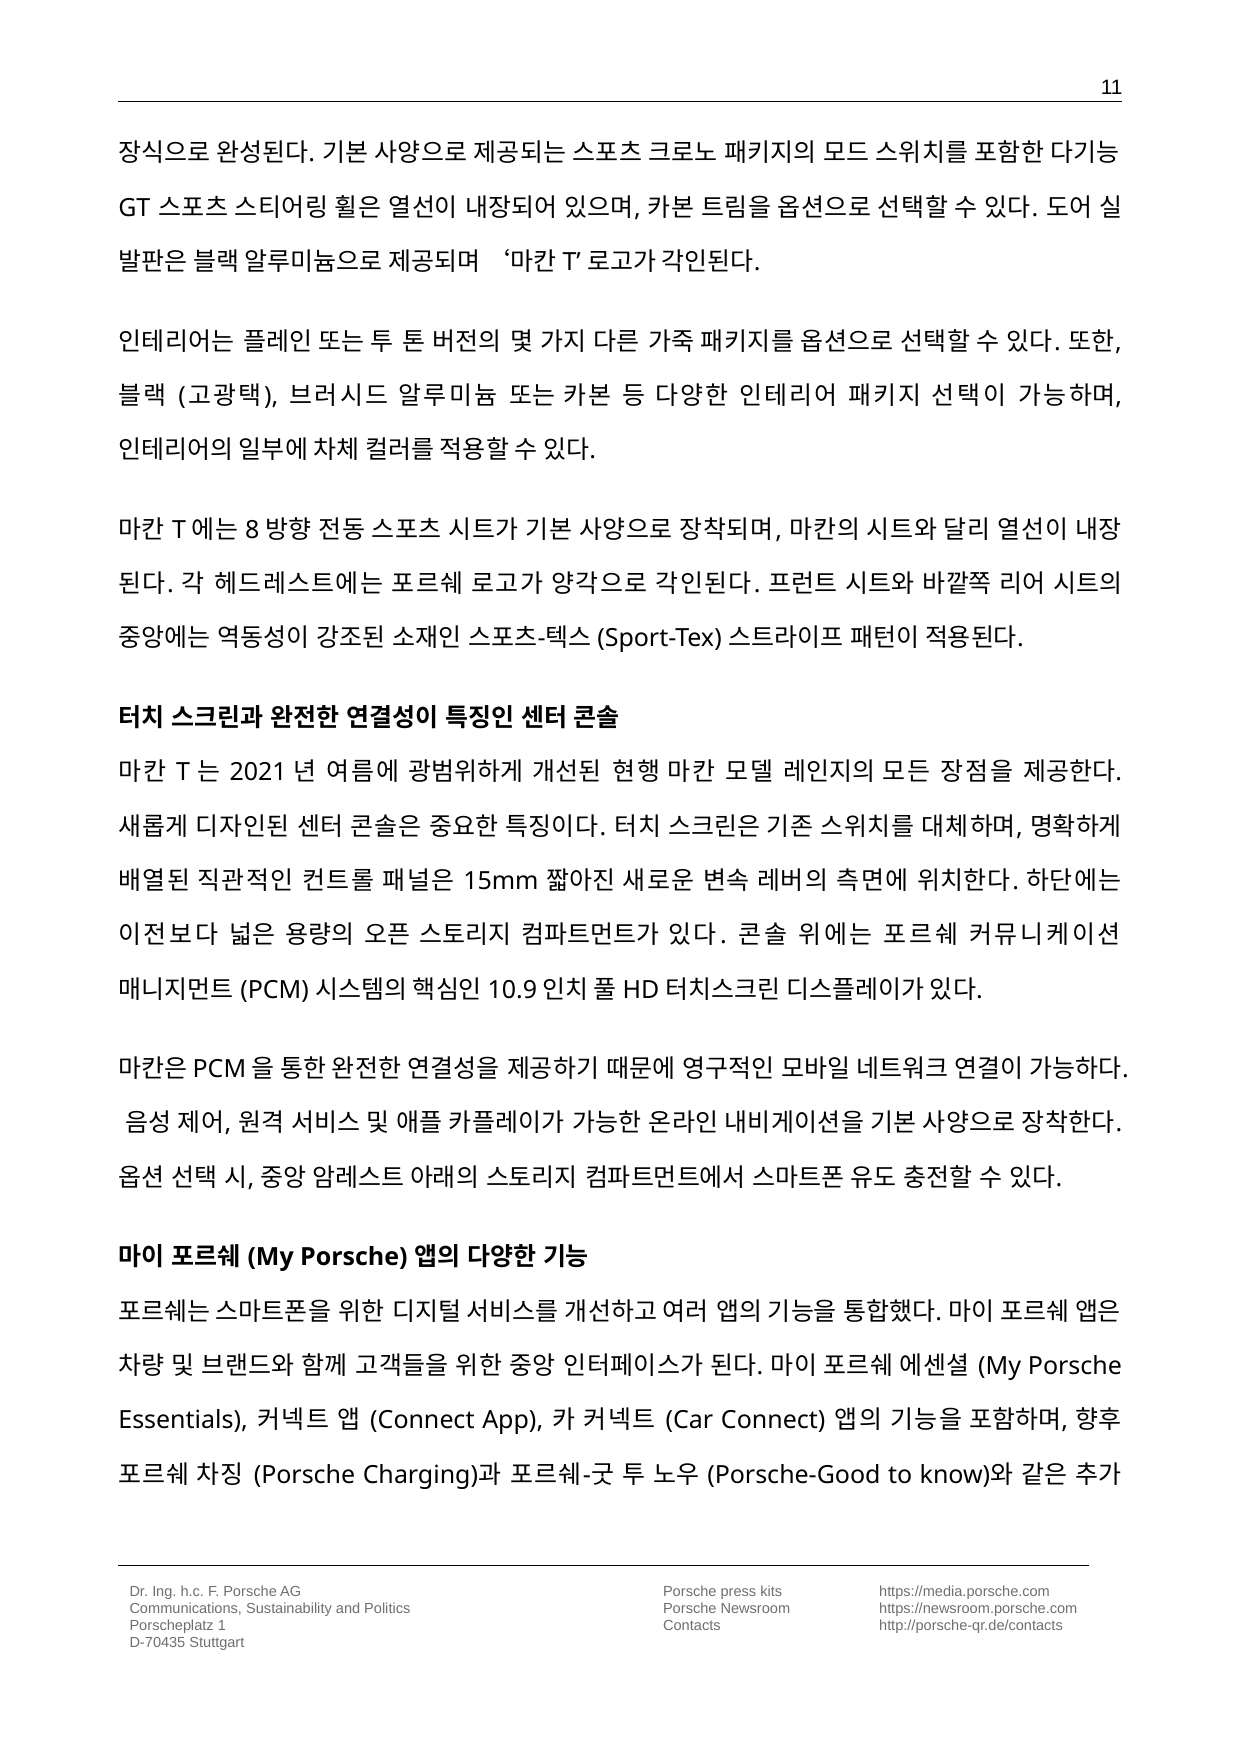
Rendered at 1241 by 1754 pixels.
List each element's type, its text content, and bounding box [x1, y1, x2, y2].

text 마이 포르쉐 (My Porsche) 앱의 다양한 기능 [118, 1237, 1122, 1273]
text 마칸은PCM을 통한 완전한 연결성을 제공하기 때문에 영구적인 모바일 네트워크 연결이 가능하다. 음성 제어, 원격 서비스 및 애플 카플레이가 가능한 온라인 내비게이션을 기본 사양으로 장착한다. 옵션 선택 시, 중앙 암레스트 아래의 스토리지 컴파트먼트에서 스마트폰 유도 충전할 수 있다. [118, 1048, 1122, 1193]
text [118, 133, 1122, 278]
text 인테리어는 플레인 또는 투 톤 버전의 몇 가지 다른 가죽 패키지를 옵션으로 선택할 수 있다. 또한, 블랙 (고광택), 브러시드 알루미늄 또는 카본 등 다양한 인테리어 패키지 선택이 가능하며, 인테리어의 일부에 차체 컬러를 적용할 수 있다. [118, 321, 1122, 466]
text 마칸 T에는 8방향 전동 스포츠 시트가 기본 사양으로 장착되며, 마칸의 시트와 달리 열선이 내장 된다. 각 헤드레스트에는 포르쉐 로고가 양각으로 각인된다. 프런트 시트와 바깥쪽 리어 시트의 중앙에는 역동성이 강조된 소재인 스포츠-텍스 (Sport-Tex) 스트라이프 패턴이 적용된다. [118, 509, 1122, 654]
text 마칸 T는 2021년 여름에 광범위하게 개선된 현행 마칸 모델 레인지의 모든 장점을 제공한다. 새롭게 디자인된 센터 콘솔은 중요한 특징이다. 터치 스크린은 기존 스위치를 대체하며, 명확하게 배열된 직관적인 컨트롤 패널은 15mm 짧아진 새로운 변속 레버의 측면에 위치한다. 하단에는 이전보다 넓은 용량의 오픈 스토리지 컴파트먼트가 있다. 콘솔 위에는 포르쉐 커뮤니케이션 매니지먼트 (PCM) 시스템의 핵심인 10.9인치 풀 HD 터치스크린 디스플레이가 있다. [118, 752, 1122, 1005]
text 터치 스크린과 완전한 연결성이 특징인 센터 콘솔 [118, 697, 1122, 733]
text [118, 1291, 1122, 1490]
